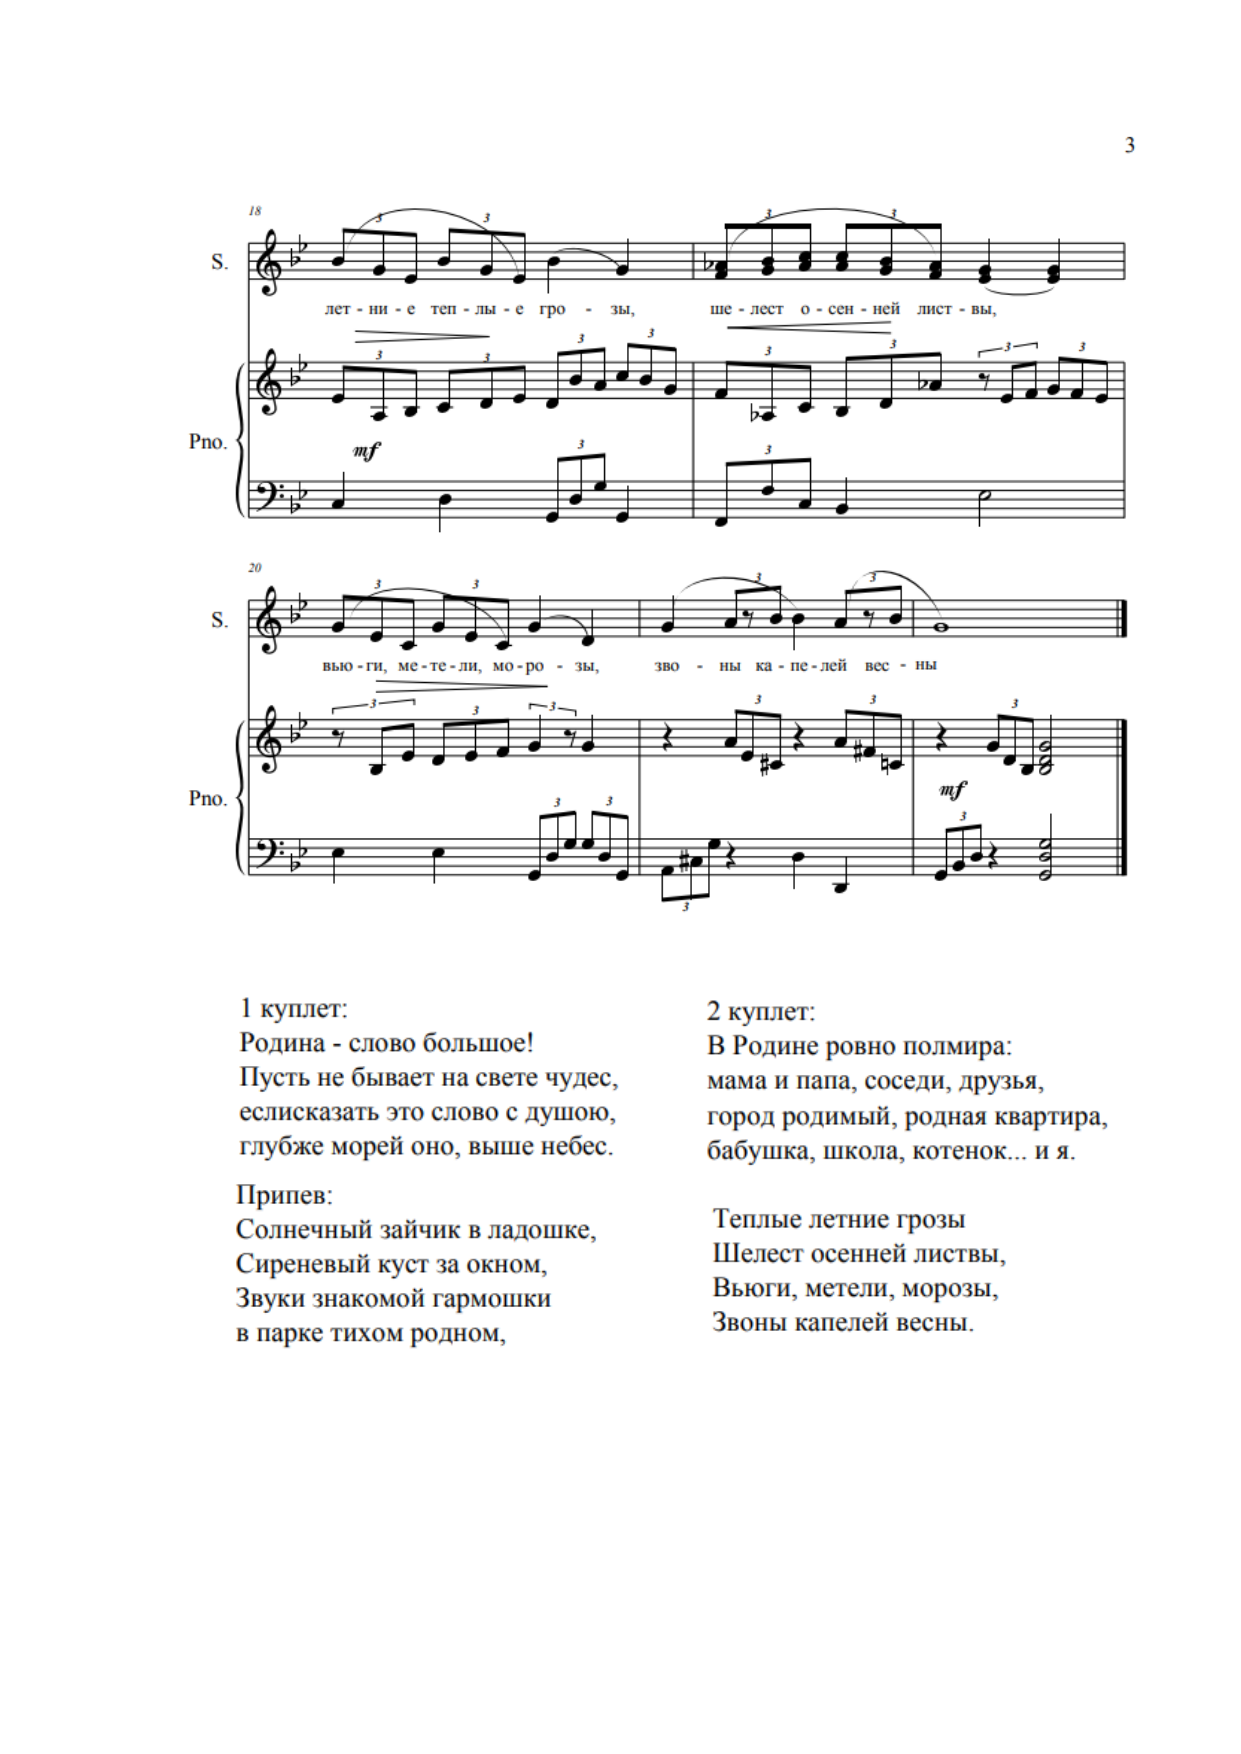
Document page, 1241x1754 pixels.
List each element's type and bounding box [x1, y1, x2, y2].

picture [177, 118, 1152, 1428]
